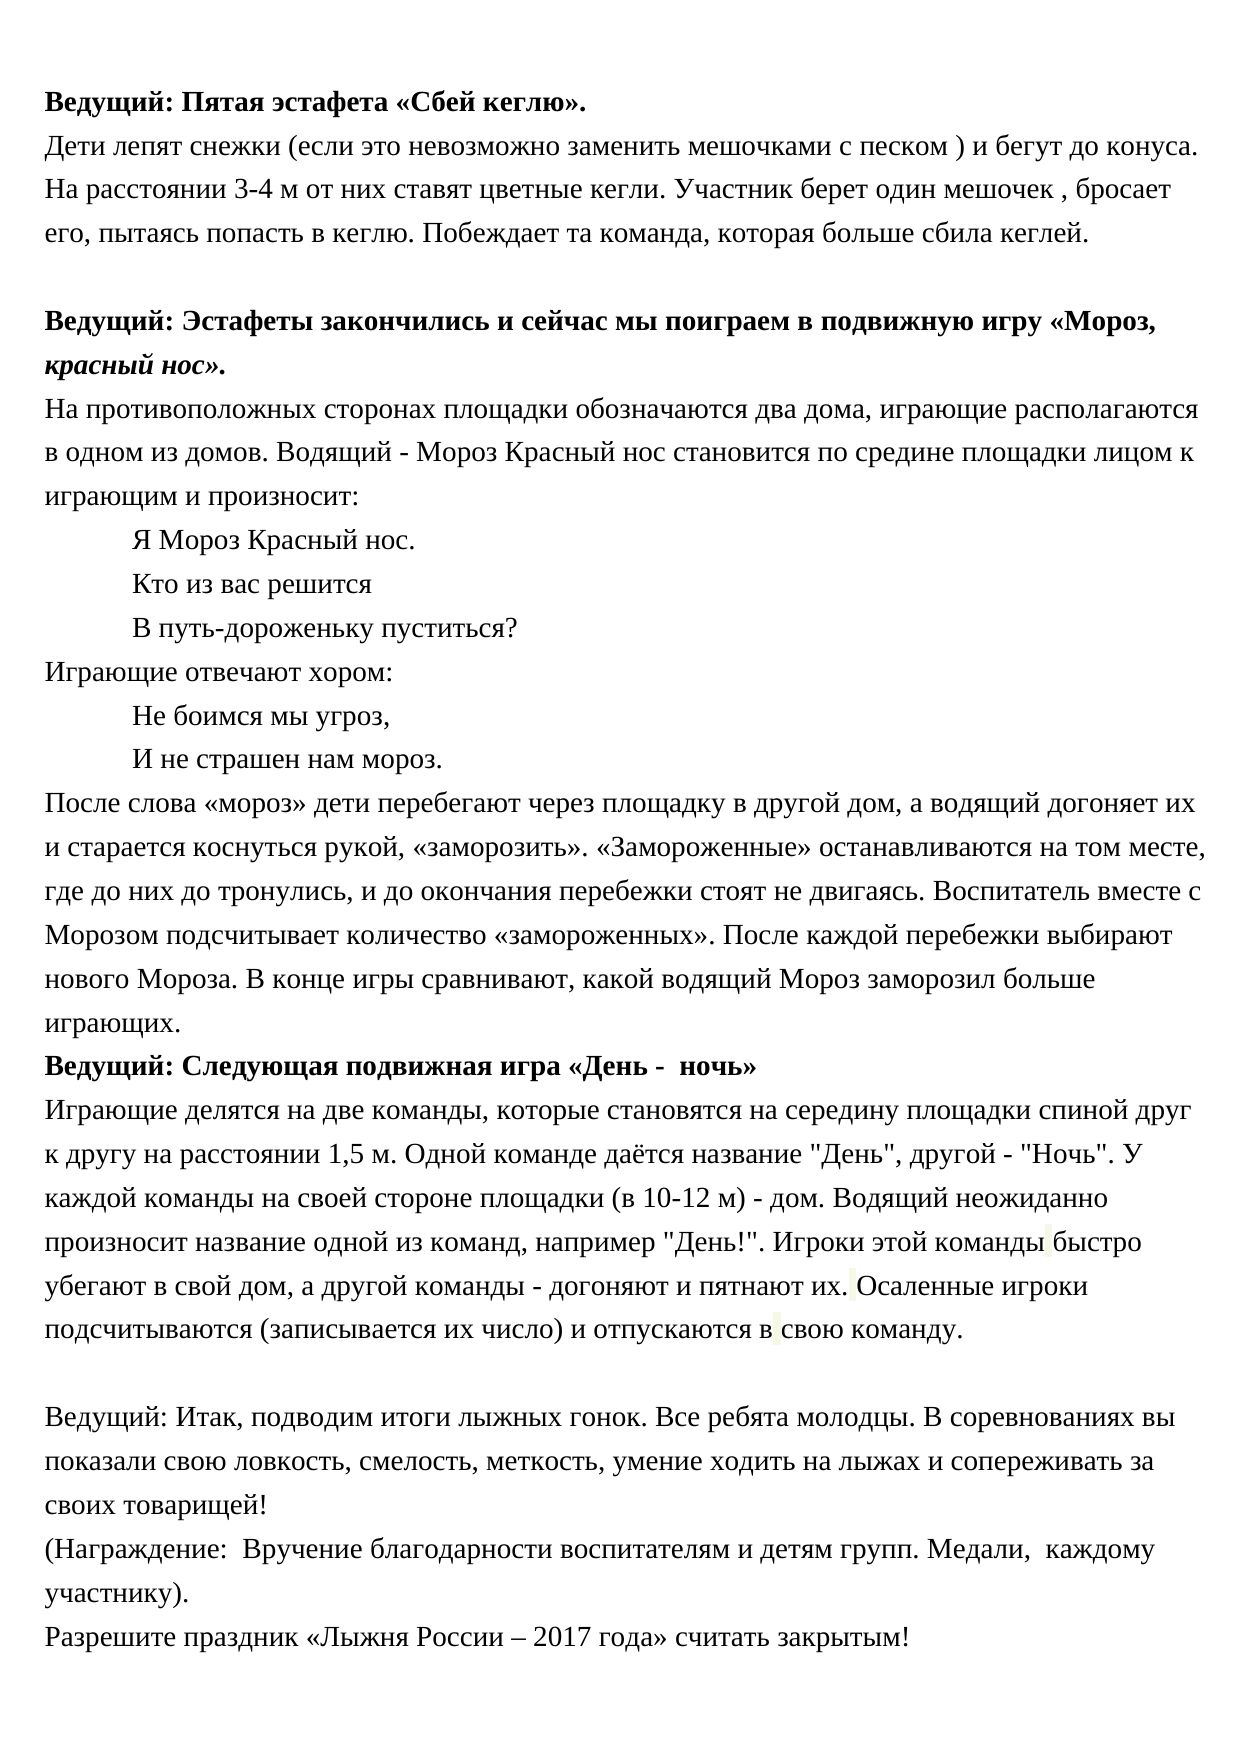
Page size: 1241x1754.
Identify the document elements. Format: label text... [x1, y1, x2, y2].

text Ведущий: Следующая подвижная игра «День - ночь» [44, 1038, 1211, 1082]
text Кто из вас решится [44, 556, 1211, 600]
text Разрешите праздник «Лыжня России – 2017 года» считать закрытым! [44, 1608, 1211, 1652]
text После слова «мороз» дети перебегают через площадку в другой дом, а водящий догоняет их и старается коснуться рукой, «заморозить». «Замороженные» останавливаются на том месте, где до них до тронулись, и до окончания перебежки стоят не двигаясь. Воспитатель вместе с Морозом подсчитывает количество «замороженных». После каждой перебежки выбирают нового Мороза. В конце игры сравнивают, какой водящий Мороз заморозил больше играющих. [44, 775, 1211, 1038]
text Я Мороз Красный нос. [44, 512, 1211, 556]
text Ведущий: Эстафеты закончились и сейчас мы поиграем в подвижную игру «Мороз, красный нос». [44, 293, 1211, 380]
text Ведущий: Итак, подводим итоги лыжных гонок. Все ребята молодцы. В соревнованиях вы показали свою ловкость, смелость, меткость, умение ходить на лыжах и сопереживать за своих товарищей! [44, 1389, 1211, 1521]
text На противоположных сторонах площадки обозначаются два дома, играющие располагаются в одном из домов. Водящий - Мороз Красный нос становится по средине площадки лицом к играющим и произносит: [44, 380, 1211, 512]
text Играющие отвечают хором: [44, 643, 1211, 687]
text И не страшен нам мороз. [44, 731, 1211, 775]
text Не боимся мы угроз, [44, 687, 1211, 731]
text Дети лепят снежки (если это невозможно заменить мешочками с песком ) и бегут до конуса. На расстоянии 3-4 м от них ставят цветные кегли. Участник берет один мешочек , бросает его, пытаясь попасть в кеглю. Побеждает та команда, которая больше сбила кеглей. [44, 117, 1211, 249]
text Играющие делятся на две команды, которые становятся на середину площадки спиной друг к другу на расстоянии 1,5 м. Одной команде даётся название "День", другой - "Ночь". У каждой команды на своей стороне площадки (в 10-12 м) - дом. Водящий неожиданно произносит название одной из команд, например "День!". Игроки этой команды быстро убегают в свой дом, а другой команды - догоняют и пятнают их. Осаленные игроки подсчитываются (записывается их число) и отпускаются в свою команду. [44, 1082, 1211, 1345]
text (Награждение: Вручение благодарности воспитателям и детям групп. Медали, каждому участнику). [44, 1521, 1211, 1608]
text В путь-дороженьку пуститься? [44, 600, 1211, 643]
text Ведущий: Пятая эстафета «Сбей кеглю». [44, 73, 1211, 117]
